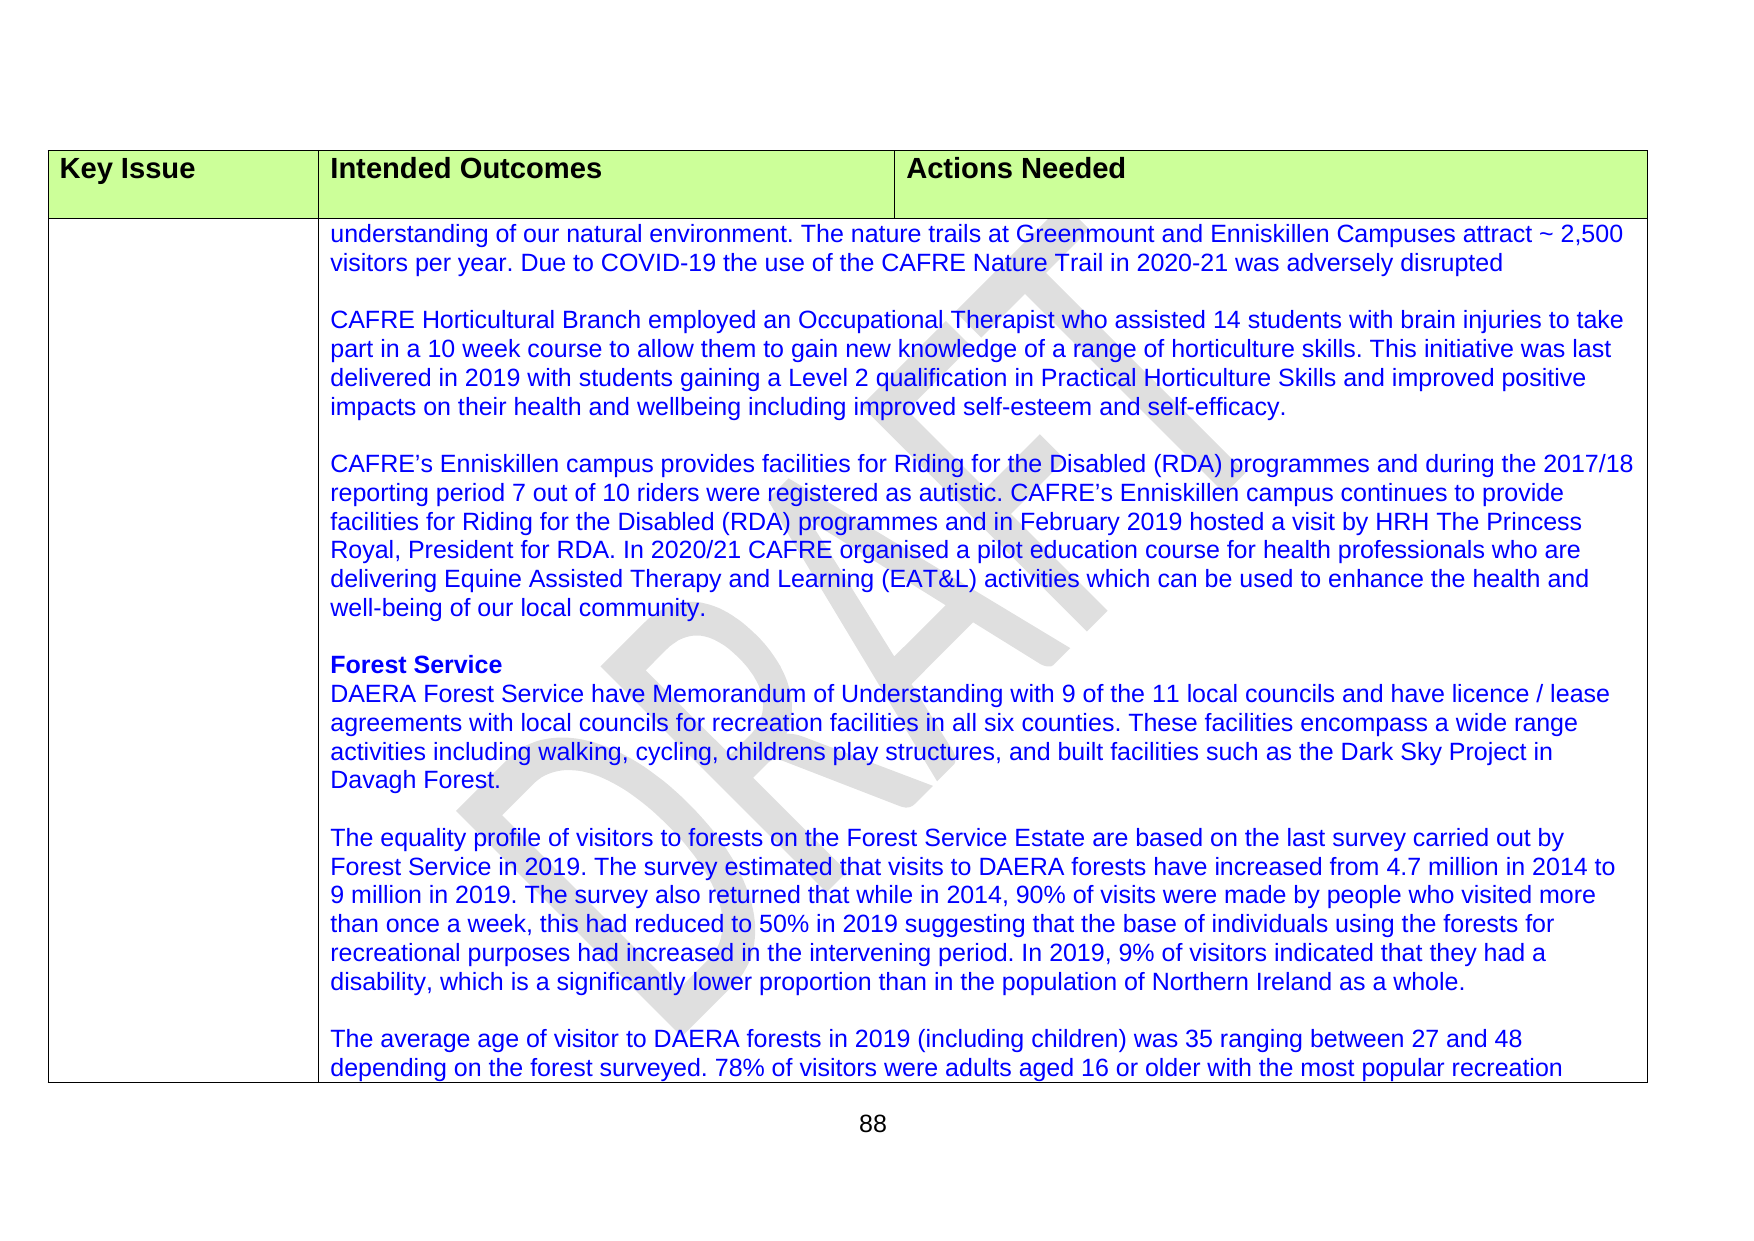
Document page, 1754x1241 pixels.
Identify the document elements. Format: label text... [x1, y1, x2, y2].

table_header Intended Outcomes [319, 151, 894, 218]
table_header Key Issue [49, 151, 318, 218]
table_cell [49, 219, 318, 1082]
table_header Actions Needed [895, 151, 1647, 218]
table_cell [319, 219, 1647, 1082]
